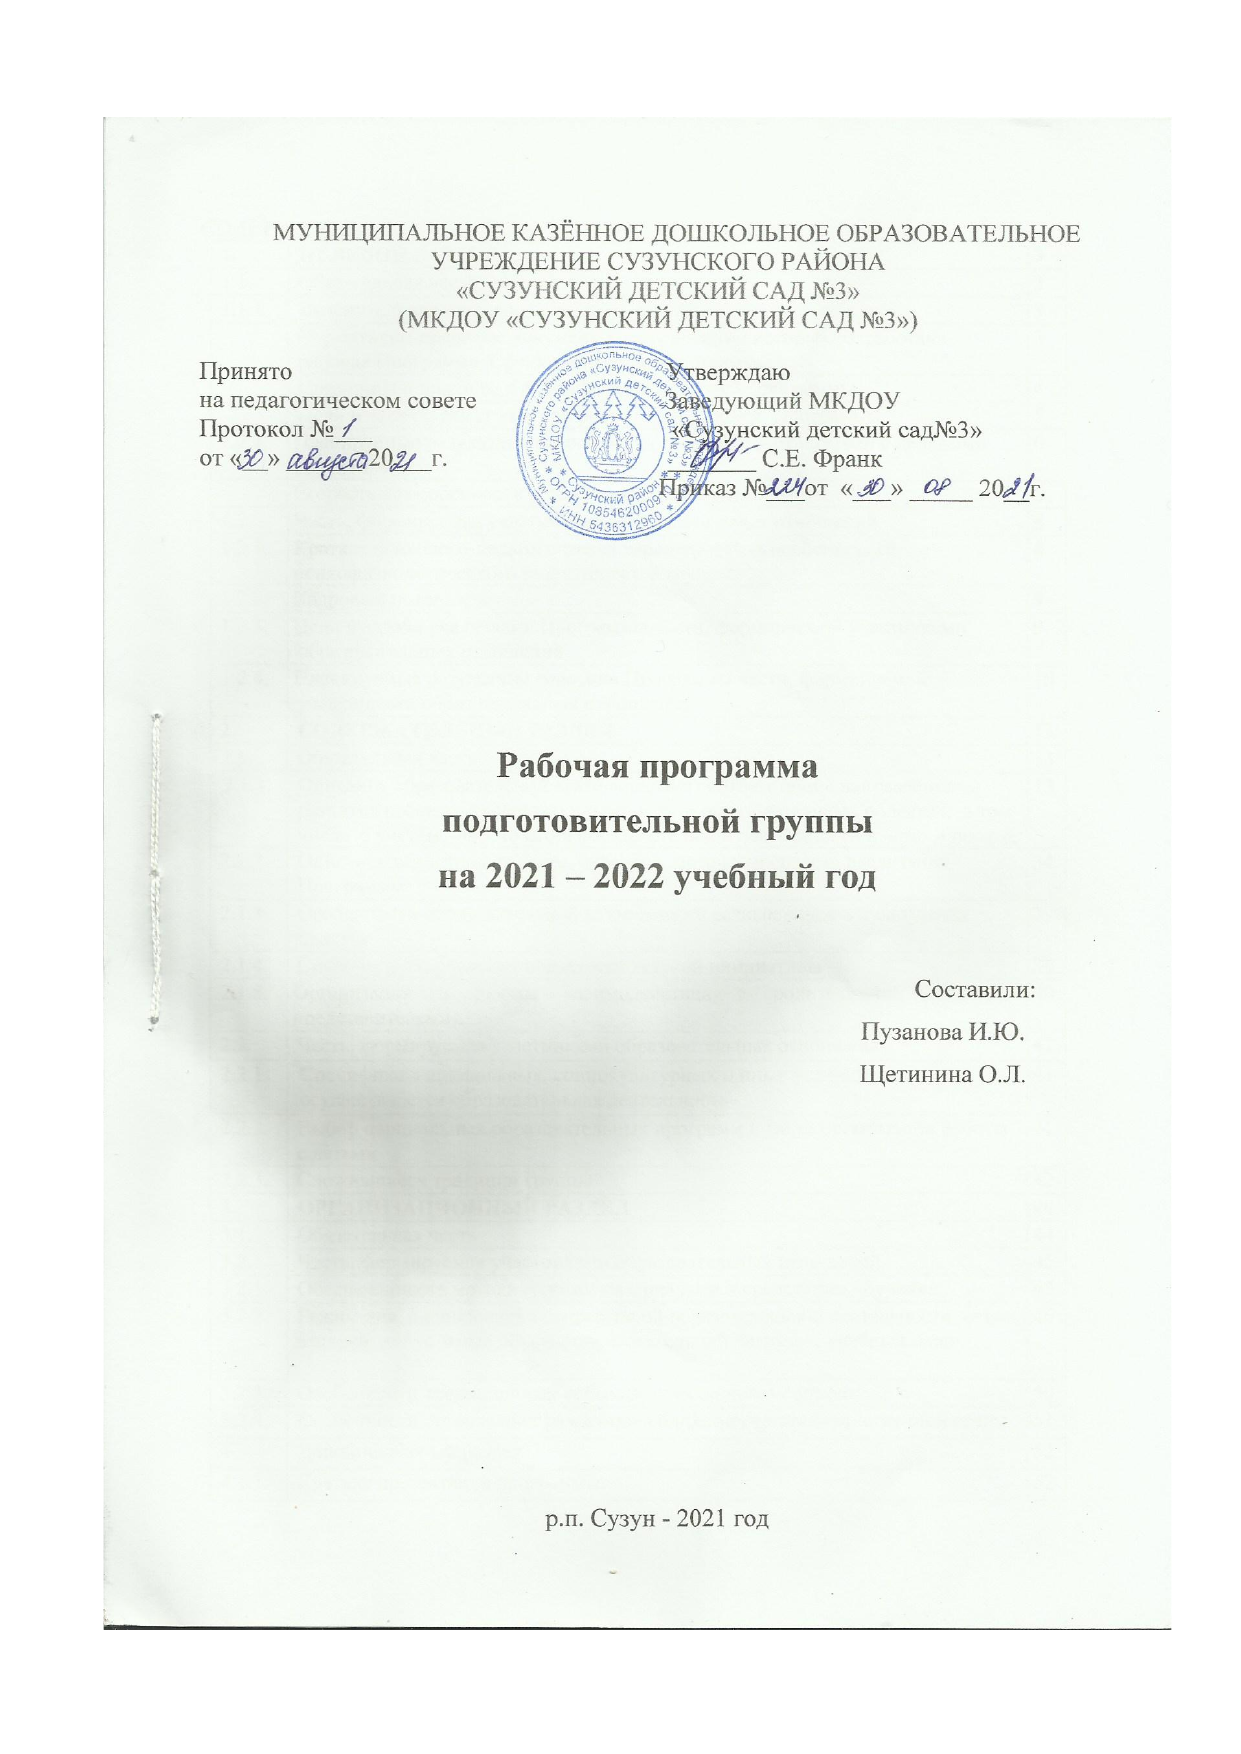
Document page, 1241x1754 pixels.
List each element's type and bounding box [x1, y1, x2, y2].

picture [103, 117, 1172, 1630]
